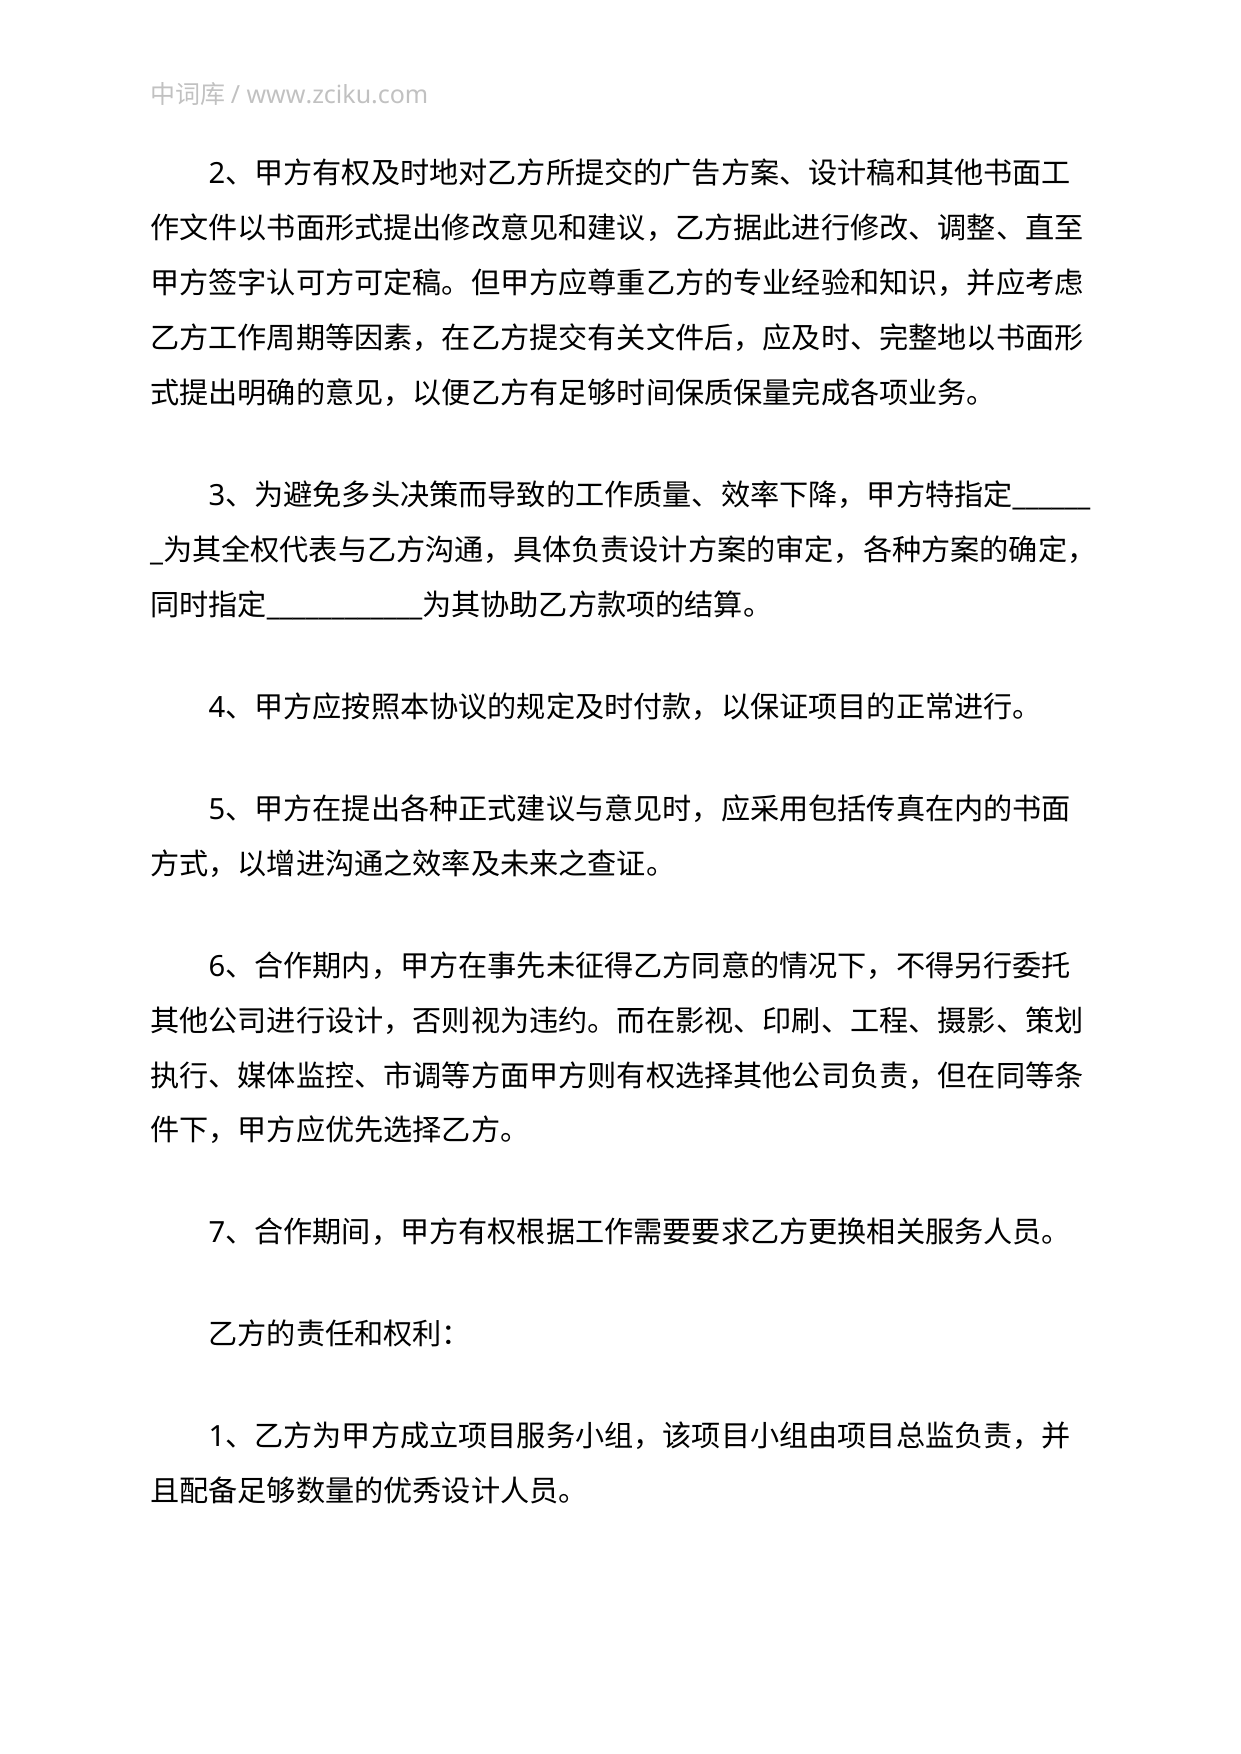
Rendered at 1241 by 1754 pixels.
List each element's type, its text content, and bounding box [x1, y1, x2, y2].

text 4、甲方应按照本协议的规定及时付款，以保证项目的正常进行。 [150, 683, 1090, 726]
text 7、合作期间，甲方有权根据工作需要要求乙方更换相关服务人员。 [150, 1209, 1090, 1251]
text 6、合作期内，甲方在事先未征得乙方同意的情况下，不得另行委托其他公司进行设计，否则视为违约。而在影视、印刷、工程、摄影、策划执行、媒体监控、市调等方面甲方则有权选择其他公司负责，但在同等条件下，甲方应优先选择乙方。 [150, 942, 1090, 1149]
text 乙方的责任和权利： [150, 1311, 1090, 1353]
text 3、为避免多头决策而导致的工作质量、效率下降，甲方特指定_______为其全权代表与乙方沟通，具体负责设计方案的审定，各种方案的确定，同时指定____________为其协助乙方款项的结算。 [150, 471, 1090, 624]
text 1、乙方为甲方成立项目服务小组，该项目小组由项目总监负责，并且配备足够数量的优秀设计人员。 [150, 1412, 1090, 1510]
text 5、甲方在提出各种正式建议与意见时，应采用包括传真在内的书面方式，以增进沟通之效率及未来之查证。 [150, 785, 1090, 883]
text 2、甲方有权及时地对乙方所提交的广告方案、设计稿和其他书面工作文件以书面形式提出修改意见和建议，乙方据此进行修改、调整、直至甲方签字认可方可定稿。但甲方应尊重乙方的专业经验和知识，并应考虑乙方工作周期等因素，在乙方提交有关文件后，应及时、完整地以书面形式提出明确的意见，以便乙方有足够时间保质保量完成各项业务。 [150, 150, 1090, 412]
